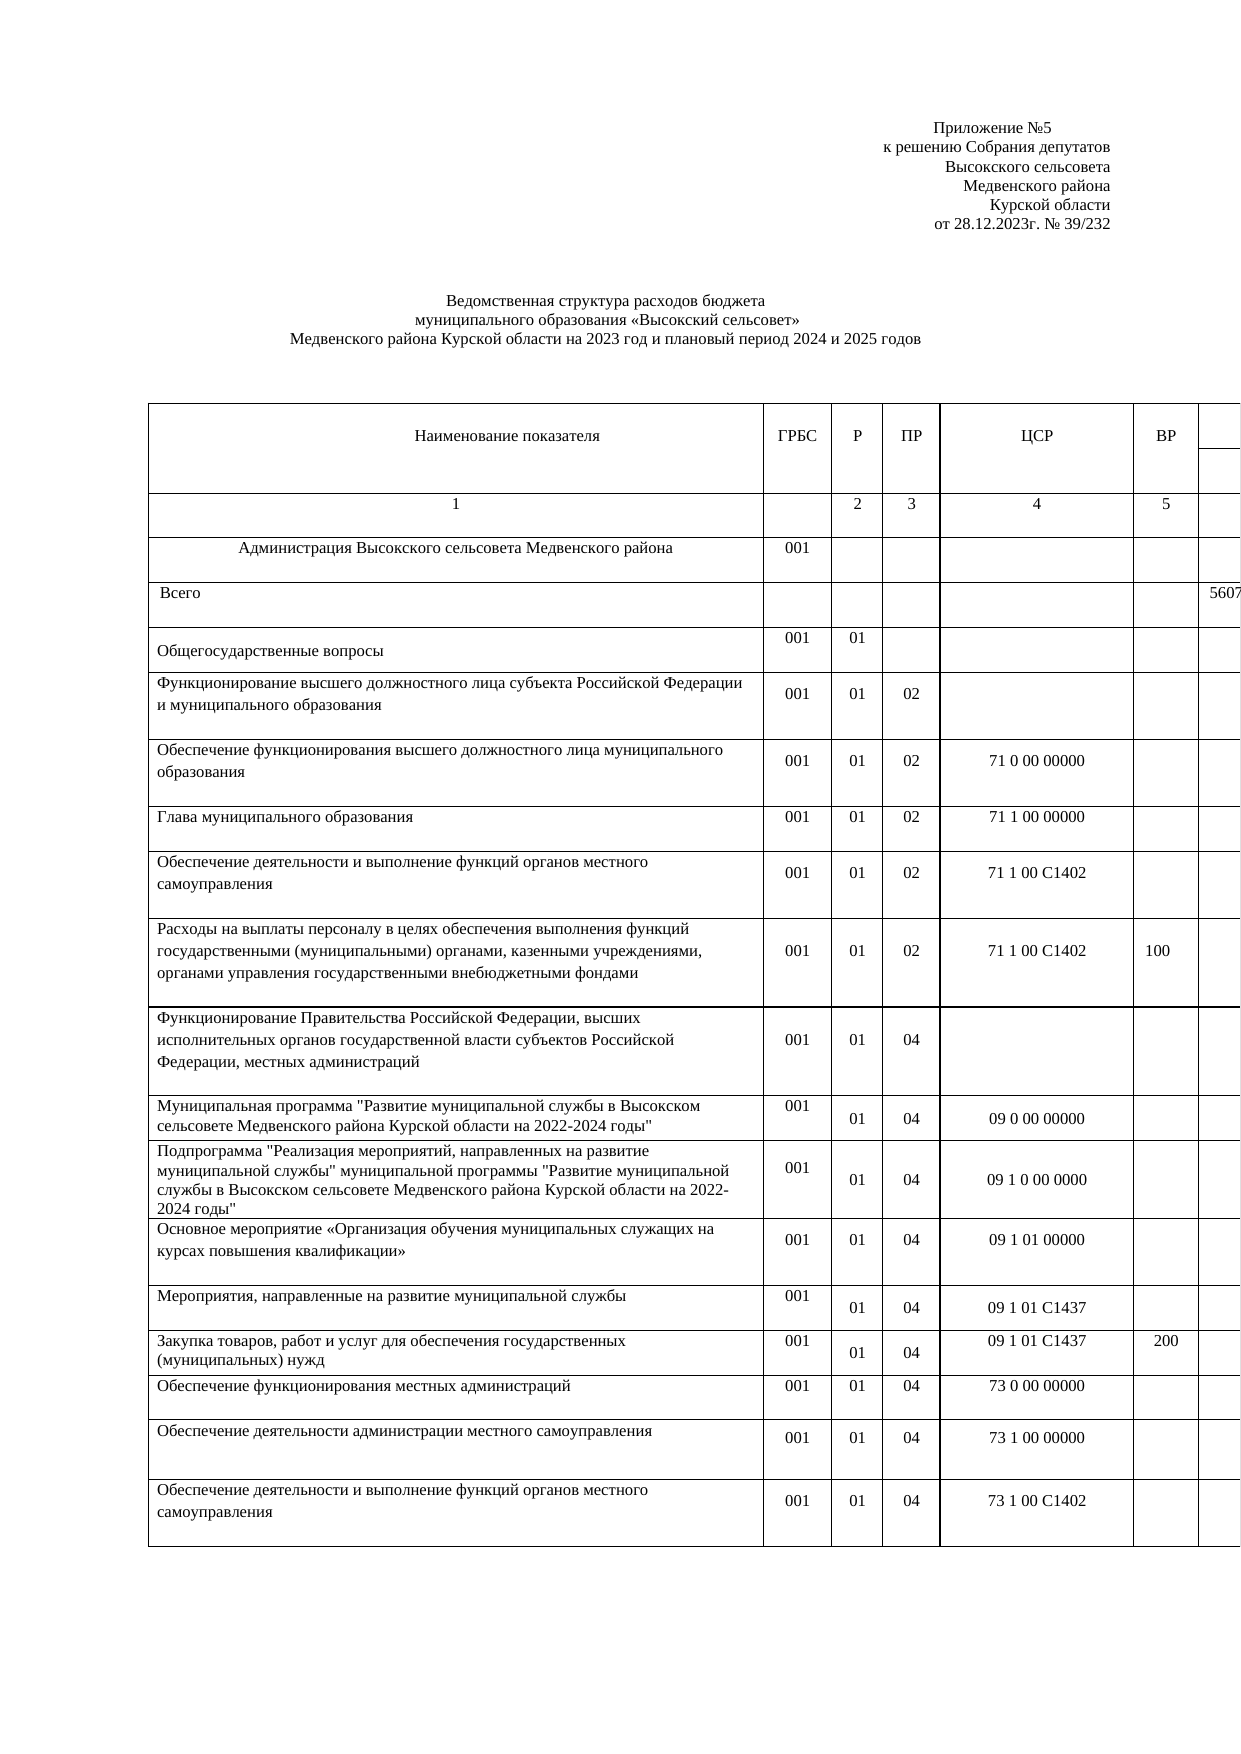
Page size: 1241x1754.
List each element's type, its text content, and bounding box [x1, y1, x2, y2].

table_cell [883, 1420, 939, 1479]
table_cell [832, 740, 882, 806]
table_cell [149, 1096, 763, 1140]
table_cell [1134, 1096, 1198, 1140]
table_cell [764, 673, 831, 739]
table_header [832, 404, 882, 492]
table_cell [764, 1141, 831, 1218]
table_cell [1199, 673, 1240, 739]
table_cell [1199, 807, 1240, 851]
text к решению Собрания депутатов [159, 137, 1110, 156]
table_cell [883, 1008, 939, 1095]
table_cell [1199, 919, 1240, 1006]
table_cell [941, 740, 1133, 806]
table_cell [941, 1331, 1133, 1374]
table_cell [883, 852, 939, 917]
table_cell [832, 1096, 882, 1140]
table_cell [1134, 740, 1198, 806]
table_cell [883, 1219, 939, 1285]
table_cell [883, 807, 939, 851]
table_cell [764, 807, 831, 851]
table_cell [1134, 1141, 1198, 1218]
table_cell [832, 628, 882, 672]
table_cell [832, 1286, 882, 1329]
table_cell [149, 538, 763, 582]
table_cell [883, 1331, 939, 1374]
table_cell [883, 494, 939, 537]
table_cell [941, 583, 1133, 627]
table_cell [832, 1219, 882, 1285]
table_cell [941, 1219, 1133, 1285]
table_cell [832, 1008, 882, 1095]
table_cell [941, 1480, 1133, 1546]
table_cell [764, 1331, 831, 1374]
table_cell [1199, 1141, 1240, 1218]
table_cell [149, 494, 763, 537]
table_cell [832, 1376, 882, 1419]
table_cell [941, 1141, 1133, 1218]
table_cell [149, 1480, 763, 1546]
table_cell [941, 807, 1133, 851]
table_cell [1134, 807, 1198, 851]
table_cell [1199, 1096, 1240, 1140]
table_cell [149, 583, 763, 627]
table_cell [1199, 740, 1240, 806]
text Курской области [159, 195, 1110, 214]
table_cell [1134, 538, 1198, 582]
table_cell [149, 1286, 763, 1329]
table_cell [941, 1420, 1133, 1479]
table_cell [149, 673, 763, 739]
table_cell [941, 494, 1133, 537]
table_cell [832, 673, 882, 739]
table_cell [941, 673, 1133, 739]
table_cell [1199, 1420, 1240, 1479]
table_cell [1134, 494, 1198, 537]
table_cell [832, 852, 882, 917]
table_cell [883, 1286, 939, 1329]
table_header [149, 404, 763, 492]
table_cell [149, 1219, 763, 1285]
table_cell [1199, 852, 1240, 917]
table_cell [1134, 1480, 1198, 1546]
text муниципального образования «Высокский сельсовет» [159, 310, 1051, 329]
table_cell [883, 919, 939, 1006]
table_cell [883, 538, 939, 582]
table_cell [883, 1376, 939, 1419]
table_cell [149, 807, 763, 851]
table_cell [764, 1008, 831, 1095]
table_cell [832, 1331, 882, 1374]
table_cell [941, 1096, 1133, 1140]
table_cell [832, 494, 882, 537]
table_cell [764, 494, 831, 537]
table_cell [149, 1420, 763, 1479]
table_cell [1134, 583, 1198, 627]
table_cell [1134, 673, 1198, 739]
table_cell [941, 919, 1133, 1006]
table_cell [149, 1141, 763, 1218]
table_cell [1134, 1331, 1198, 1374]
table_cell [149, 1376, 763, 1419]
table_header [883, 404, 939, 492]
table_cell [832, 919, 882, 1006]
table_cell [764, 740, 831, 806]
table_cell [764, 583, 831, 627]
text от 28.12.2023г. № 39/232 [159, 214, 1110, 233]
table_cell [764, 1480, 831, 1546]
text Медвенского района [159, 176, 1110, 195]
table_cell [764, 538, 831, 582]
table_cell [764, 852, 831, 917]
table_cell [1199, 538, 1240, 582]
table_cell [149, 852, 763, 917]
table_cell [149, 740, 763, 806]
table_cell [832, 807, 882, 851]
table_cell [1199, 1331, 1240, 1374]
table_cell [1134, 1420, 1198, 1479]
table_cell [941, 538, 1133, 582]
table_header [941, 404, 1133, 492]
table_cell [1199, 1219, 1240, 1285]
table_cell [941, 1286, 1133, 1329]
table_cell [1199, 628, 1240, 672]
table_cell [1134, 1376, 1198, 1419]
text Медвенского района Курской области на 2023 год и плановый период 2024 и 2025 годов [159, 329, 1051, 348]
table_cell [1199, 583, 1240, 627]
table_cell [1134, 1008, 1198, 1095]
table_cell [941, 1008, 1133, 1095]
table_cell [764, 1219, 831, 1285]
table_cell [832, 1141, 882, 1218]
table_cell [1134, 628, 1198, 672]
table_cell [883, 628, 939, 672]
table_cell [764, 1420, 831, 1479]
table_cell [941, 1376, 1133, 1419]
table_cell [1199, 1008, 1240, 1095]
text Высокского сельсовета [159, 156, 1110, 176]
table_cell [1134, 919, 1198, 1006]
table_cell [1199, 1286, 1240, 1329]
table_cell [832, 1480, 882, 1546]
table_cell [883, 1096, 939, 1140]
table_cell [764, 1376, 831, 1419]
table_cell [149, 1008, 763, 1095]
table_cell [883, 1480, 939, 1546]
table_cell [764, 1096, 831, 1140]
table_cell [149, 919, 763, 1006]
text Ведомственная структура расходов бюджета [159, 291, 1051, 310]
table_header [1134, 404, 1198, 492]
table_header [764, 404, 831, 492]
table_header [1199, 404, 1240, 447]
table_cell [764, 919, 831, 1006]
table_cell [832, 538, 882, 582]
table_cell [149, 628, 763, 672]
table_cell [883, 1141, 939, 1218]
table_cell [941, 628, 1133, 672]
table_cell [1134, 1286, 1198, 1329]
text Приложение №5 [159, 118, 1051, 137]
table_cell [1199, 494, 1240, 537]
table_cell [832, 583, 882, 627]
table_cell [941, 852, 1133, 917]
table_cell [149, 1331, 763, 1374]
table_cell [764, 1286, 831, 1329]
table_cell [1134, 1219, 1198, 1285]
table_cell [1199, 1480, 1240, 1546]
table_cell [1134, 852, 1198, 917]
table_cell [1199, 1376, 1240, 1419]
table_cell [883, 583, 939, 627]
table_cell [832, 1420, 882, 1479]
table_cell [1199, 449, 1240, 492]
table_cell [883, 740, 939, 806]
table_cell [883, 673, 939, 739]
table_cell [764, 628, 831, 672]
